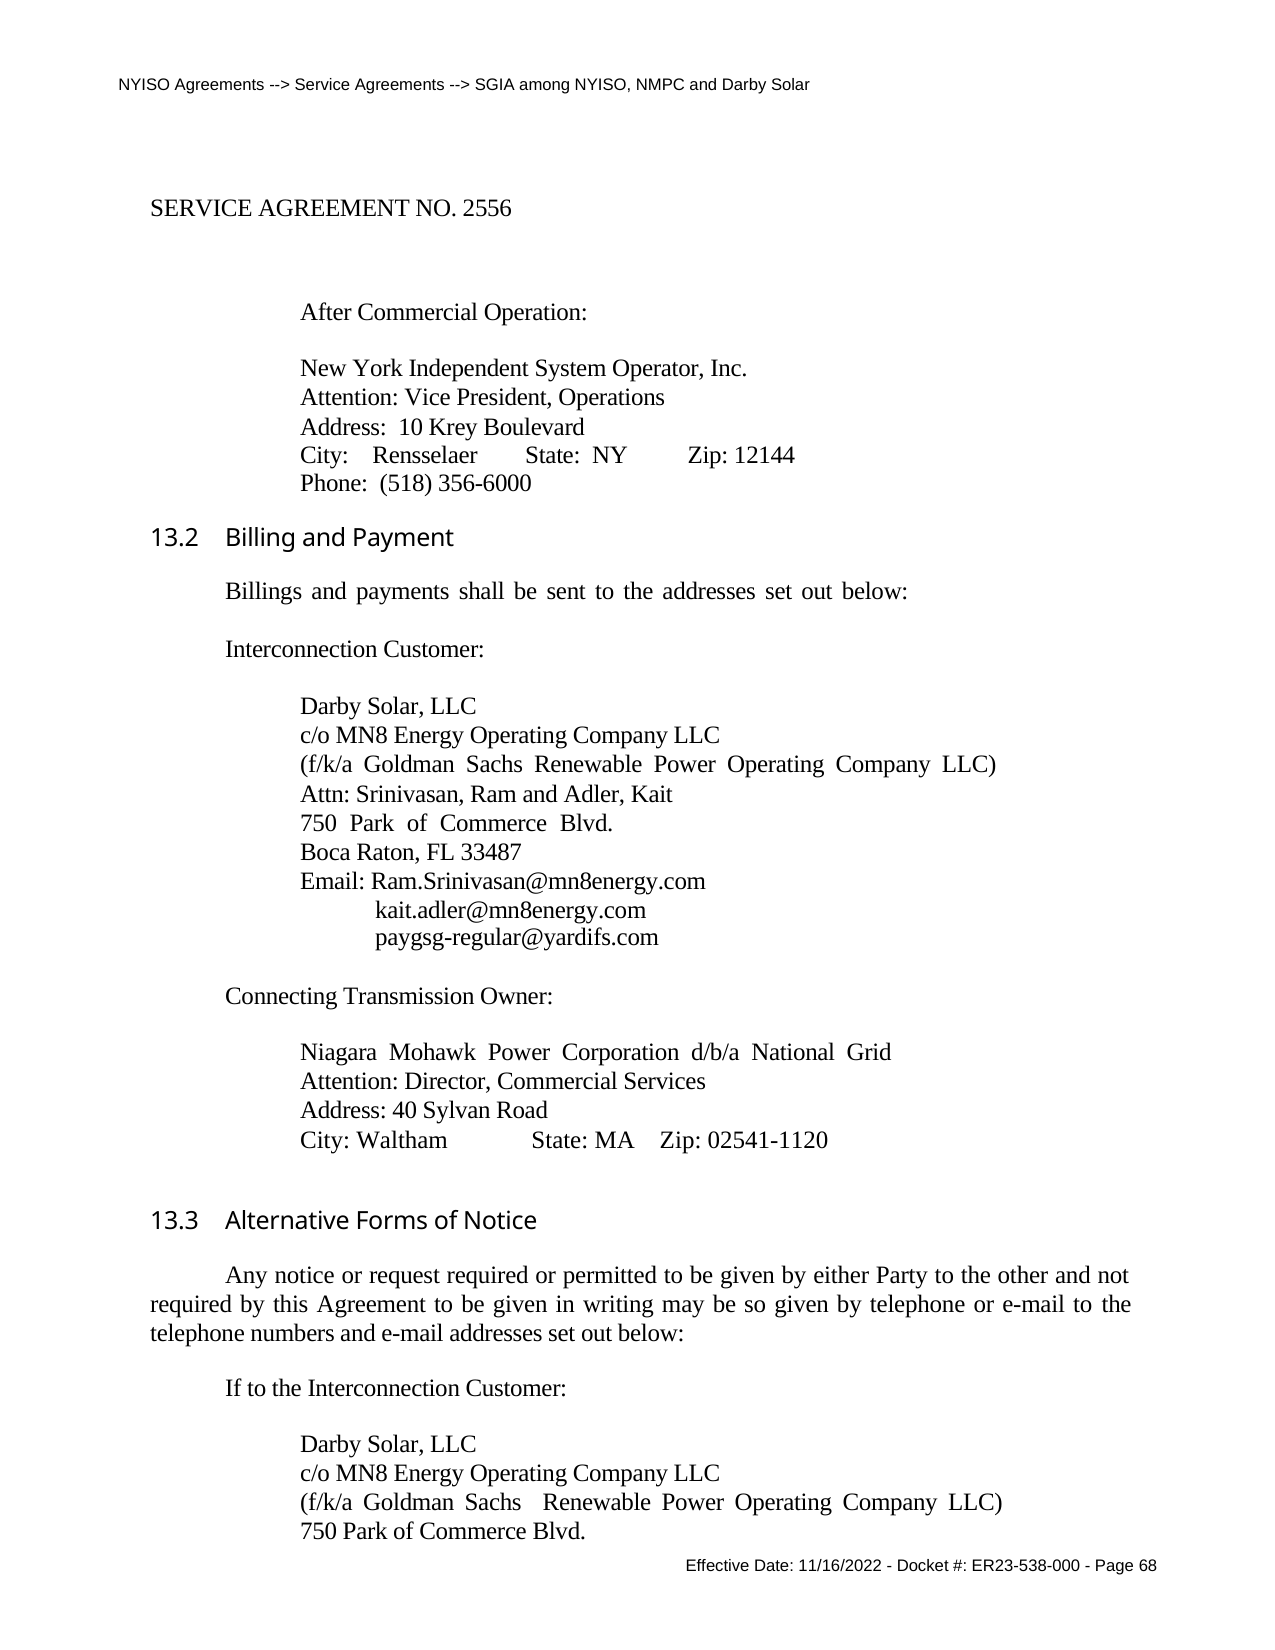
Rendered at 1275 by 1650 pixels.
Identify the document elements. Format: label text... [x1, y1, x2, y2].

text 13.3 Alternative Forms of Notice [150, 1206, 1275, 1235]
text 13.2 Billing and Payment [150, 524, 1275, 553]
text Niagara Mohawk Power Corporation d/b/a National Grid Attention: Director, Commercial Services [300, 1037, 892, 1095]
text Email: Ram.Srinivasan@mn8energy.com kait.adler@mn8energy.com [300, 866, 739, 924]
text Billings and payments shall be sent to the addresses set out below: Interconnection Customer: [225, 553, 909, 669]
text paygsg-regular@yardifs.com [375, 924, 1275, 951]
text 750 Park of Commerce Blvd. Boca Raton, FL 33487 [300, 808, 614, 866]
text SERVICE AGREEMENT NO. 2556 [150, 193, 1275, 222]
text c/o MN8 Energy Operating Company LLC [300, 1458, 1275, 1487]
text Darby Solar, LLC [300, 1429, 1275, 1458]
text Phone: (518) 356-6000 [300, 470, 1275, 497]
text (f/k/a Goldman Sachs Renewable Power Operating Company LLC) Attn: Srinivasan, Ram and Adler, Kait [300, 749, 997, 808]
text New York Independent System Operator, Inc. Attention: Vice President, Operations Address: 10 Krey Boulevard [300, 353, 780, 441]
text Darby Solar, LLC [300, 691, 1275, 720]
text City: Waltham State: MA Zip: 02541-1120 [300, 1125, 1275, 1154]
text Address: 40 Sylvan Road [300, 1096, 1275, 1124]
text (f/k/a Goldman Sachs Renewable Power Operating Company LLC) 750 Park of Commerce Blvd. [300, 1487, 1003, 1546]
text After Commercial Operation: [300, 297, 1275, 326]
text Connecting Transmission Owner: [225, 981, 1275, 1010]
text If to the Interconnection Customer: [225, 1373, 1275, 1402]
text Any notice or request required or permitted to be given by either Party to the other and not required by this Agreement to be given in writing may be so given by telephone or e-mail to the telephone numbers and e-mail addresses set out below: [150, 1260, 1131, 1348]
text City: Rensselaer State: NY Zip: 12144 [300, 441, 1275, 470]
text c/o MN8 Energy Operating Company LLC [300, 721, 1275, 749]
